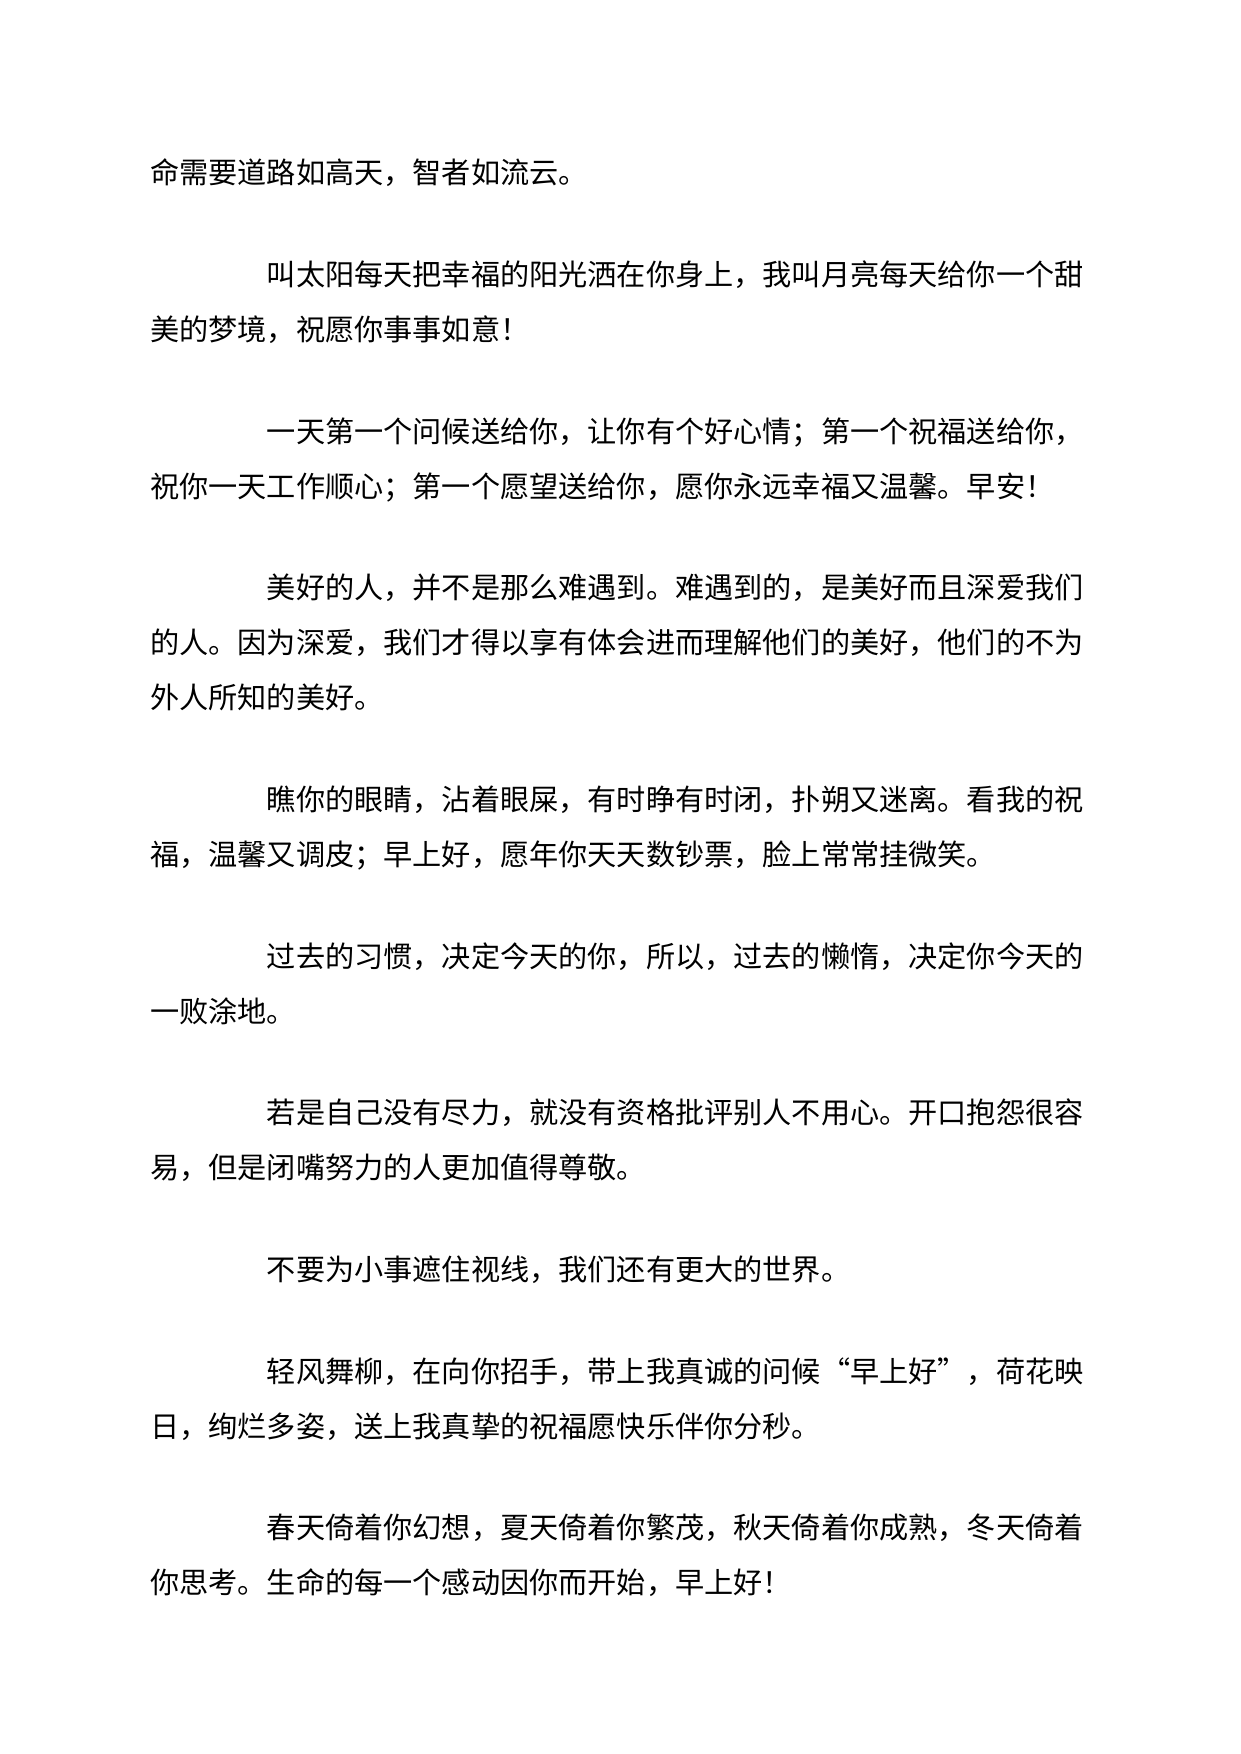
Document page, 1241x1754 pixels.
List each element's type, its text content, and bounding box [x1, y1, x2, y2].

text 春天倚着你幻想，夏天倚着你繁茂，秋天倚着你成熟，冬天倚着你思考。生命的每一个感动因你而开始，早上好！ [150, 1505, 1090, 1602]
text 轻风舞柳，在向你招手，带上我真诚的问候“早上好”，荷花映日，绚烂多姿，送上我真挚的祝福愿快乐伴你分秒。 [150, 1348, 1090, 1446]
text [150, 150, 1090, 192]
text 过去的习惯，决定今天的你，所以，过去的懒惰，决定你今天的一败涂地。 [150, 933, 1090, 1031]
text 不要为小事遮住视线，我们还有更大的世界。 [150, 1247, 1090, 1289]
text 美好的人，并不是那么难遇到。难遇到的，是美好而且深爱我们的人。因为深爱，我们才得以享有体会进而理解他们的美好，他们的不为外人所知的美好。 [150, 565, 1090, 717]
text 瞧你的眼睛，沾着眼屎，有时睁有时闭，扑朔又迷离。看我的祝福，温馨又调皮；早上好，愿年你天天数钞票，脸上常常挂微笑。 [150, 777, 1090, 874]
text 一天第一个问候送给你，让你有个好心情；第一个祝福送给你，祝你一天工作顺心；第一个愿望送给你，愿你永远幸福又温馨。早安！ [150, 408, 1090, 506]
text 若是自己没有尽力，就没有资格批评别人不用心。开口抱怨很容易，但是闭嘴努力的人更加值得尊敬。 [150, 1090, 1090, 1187]
text 叫太阳每天把幸福的阳光洒在你身上，我叫月亮每天给你一个甜美的梦境，祝愿你事事如意！ [150, 252, 1090, 349]
